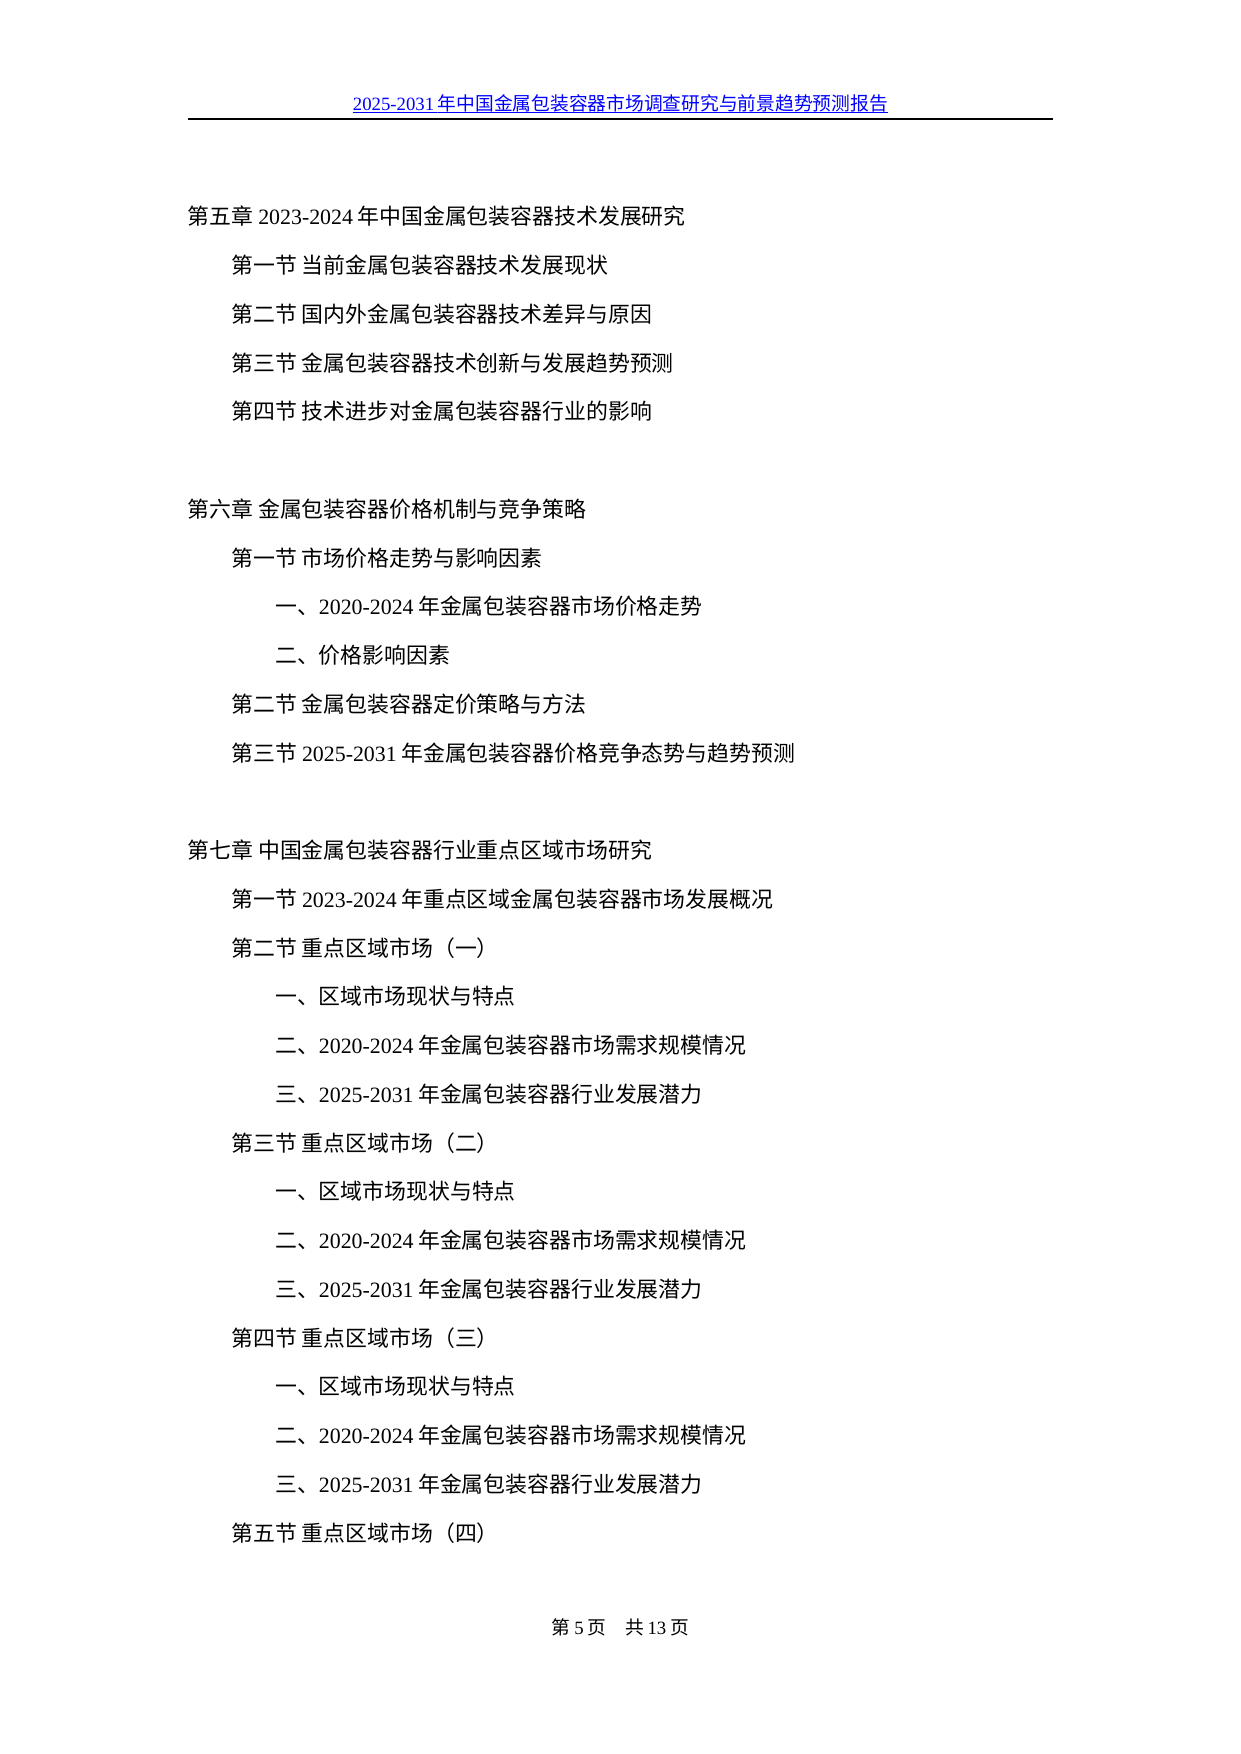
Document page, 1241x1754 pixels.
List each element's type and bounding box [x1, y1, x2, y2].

text [187, 150, 1053, 1548]
